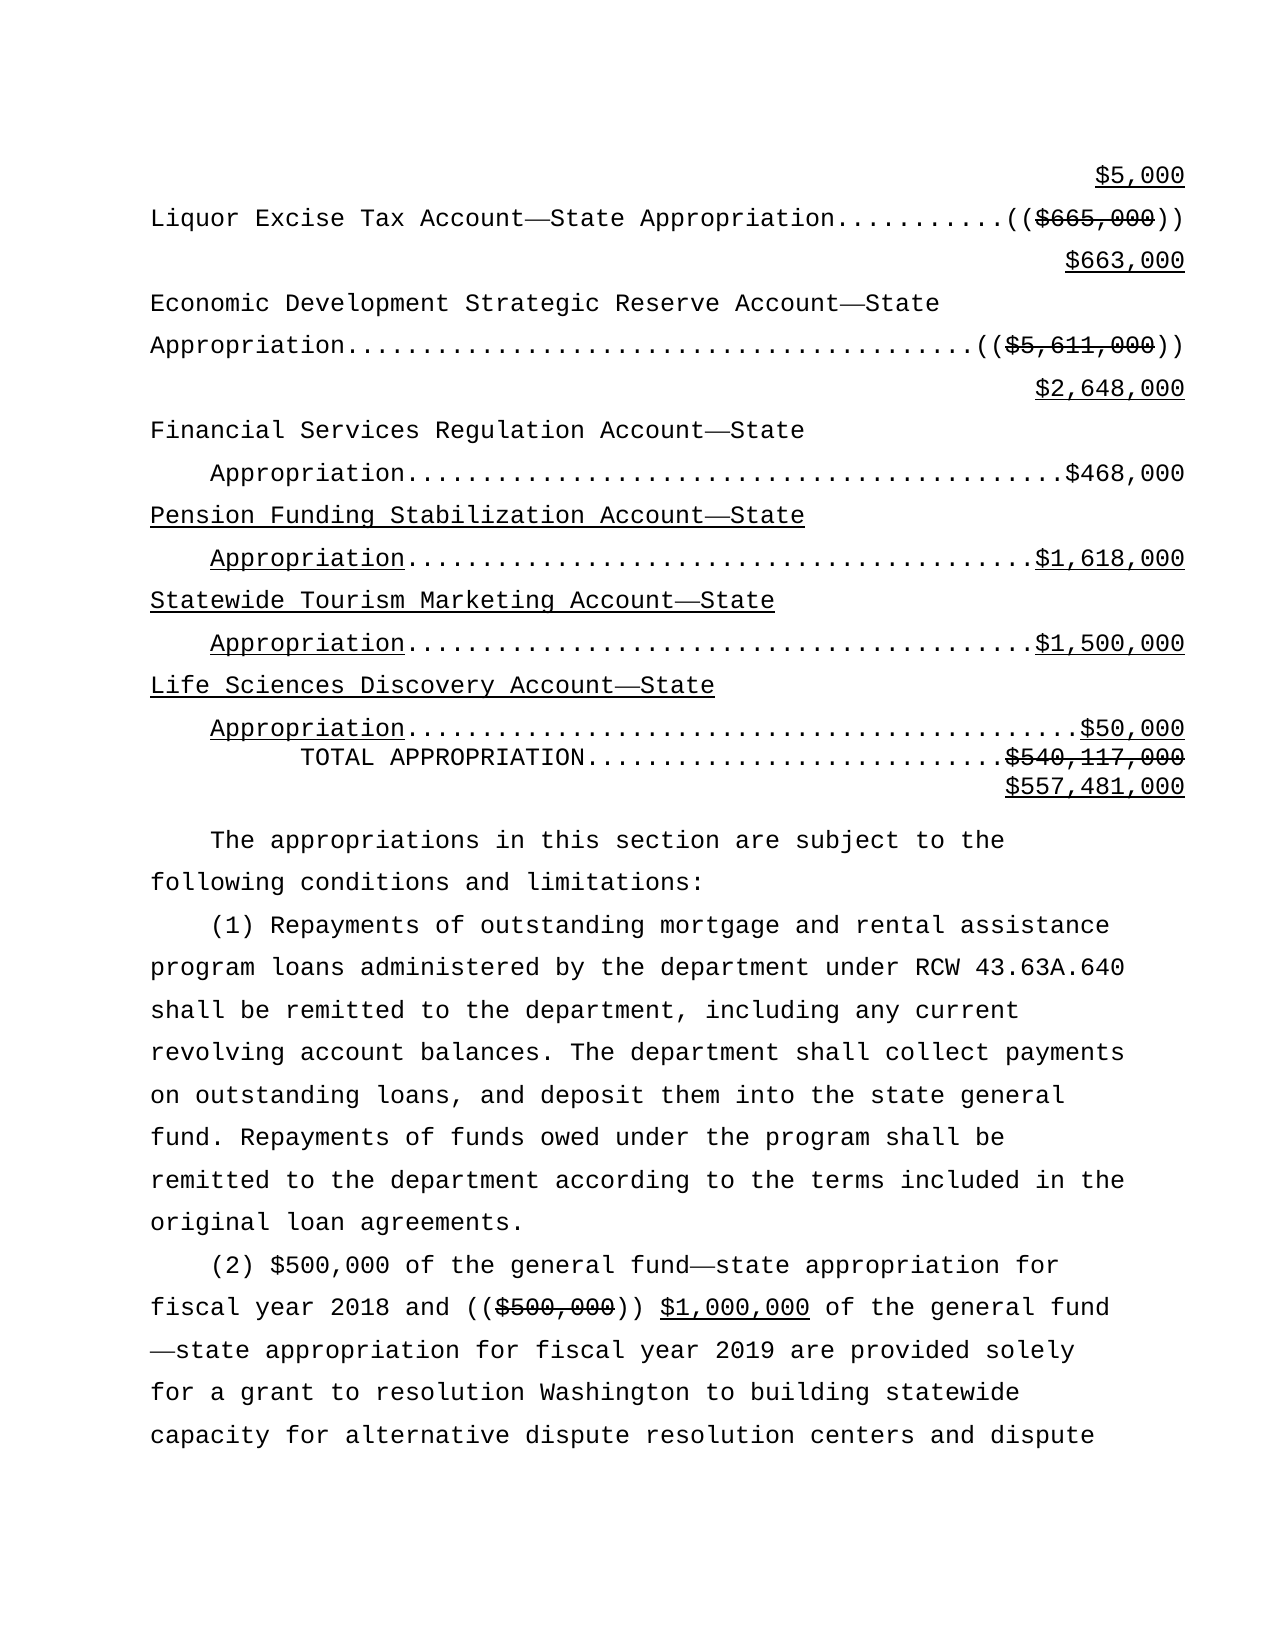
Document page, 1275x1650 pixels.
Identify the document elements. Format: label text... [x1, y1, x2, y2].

text $557,481,000 [150, 773, 1125, 802]
text $663,000 [150, 235, 1125, 277]
text Appropriation $468,000 [150, 447, 1125, 490]
text Pension Funding Stabilization Account—State [150, 490, 1125, 532]
text Appropriation $1,500,000 [150, 617, 1125, 660]
text Financial Services Regulation Account—State [150, 405, 1125, 447]
text TOTAL APPROPRIATION $540,117,000 [150, 745, 1125, 773]
text Life Sciences Discovery Account—State [150, 660, 1125, 702]
text Liquor Excise Tax Account—State Appropriation (($665,000)) [150, 192, 1125, 235]
text The appropriations in this section are subject to the following conditions and limitations: [150, 814, 1125, 899]
text $2,648,000 [150, 362, 1125, 405]
text Appropriation $1,618,000 [150, 532, 1125, 575]
text $5,000 [150, 150, 1125, 192]
text Statewide Tourism Marketing Account—State [150, 575, 1125, 617]
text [150, 1239, 1125, 1452]
text Appropriation (($5,611,000)) [150, 320, 1125, 362]
text Economic Development Strategic Reserve Account—State [150, 277, 1125, 320]
text Appropriation $50,000 [150, 702, 1125, 745]
text (1) Repayments of outstanding mortgage and rental assistance program loans administered by the department under RCW 43.63A.640 shall be remitted to the department, including any current revolving account balances. The department shall collect payments on outstanding loans, and deposit them into the state general fund. Repayments of funds owed under the program shall be remitted to the department according to the terms included in the original loan agreements. [150, 899, 1125, 1239]
